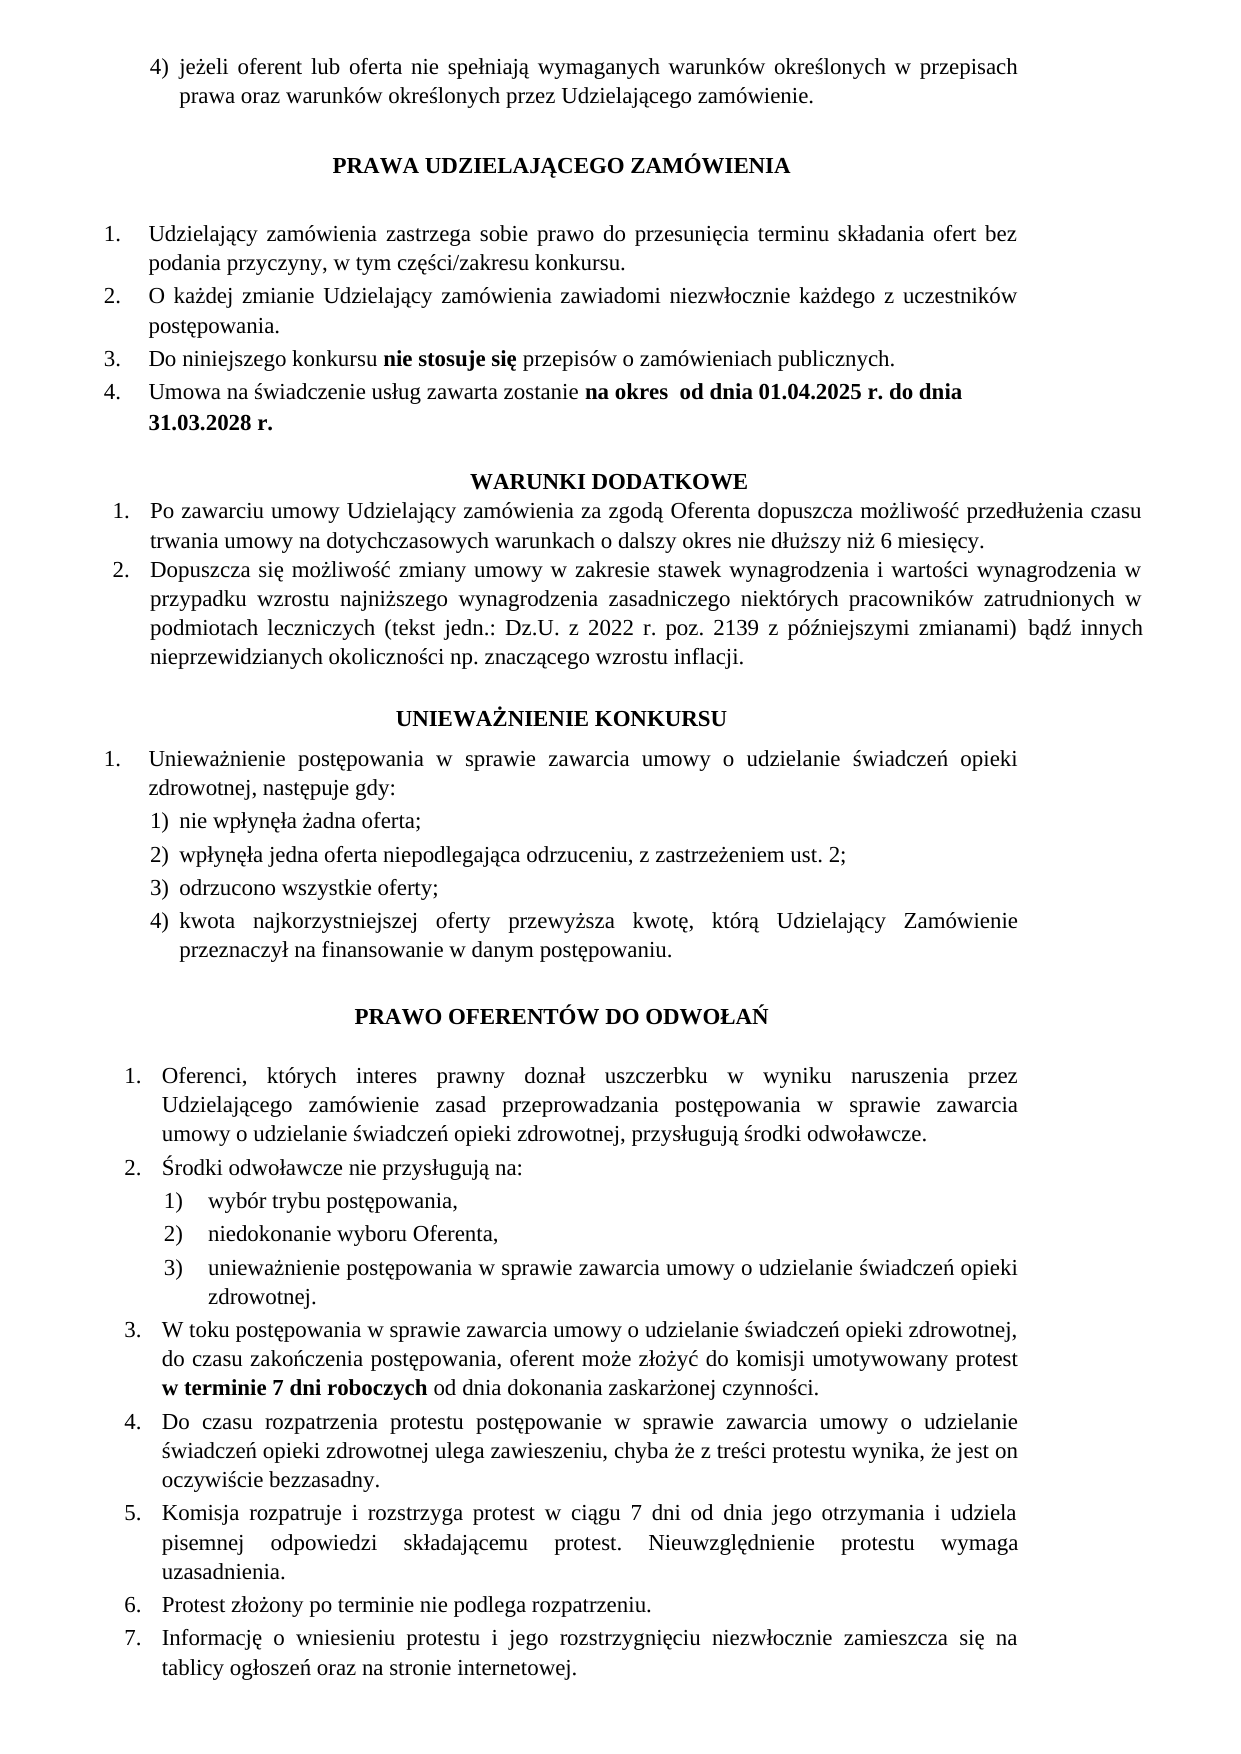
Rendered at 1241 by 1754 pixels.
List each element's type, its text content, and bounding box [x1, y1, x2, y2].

list niedokonanie wyboru Oferenta, [164, 1220, 1019, 1247]
list Protest złożony po terminie nie podlega rozpatrzeniu. [124, 1591, 1019, 1617]
subtitle PRAWA UDZIELAJĄCEGO ZAMÓWIENIA [75, 152, 1048, 179]
list unieważnienie postępowania w sprawie zawarcia umowy o udzielanie świadczeń opieki zdrowotnej. [164, 1254, 1019, 1309]
list Oferenci, których interes prawny doznał uszczerbku w wyniku naruszenia przez Udzielającego zamówienie zasad przeprowadzania postępowania w sprawie zawarcia umowy o udzielanie świadczeń opieki zdrowotnej, przysługują środki odwoławcze. [124, 1062, 1019, 1147]
text WARUNKI DODATKOWE [75, 468, 1143, 494]
list wybór trybu postępowania, [164, 1187, 1019, 1213]
list kwota najkorzystniejszej oferty przewyższa kwotę, którą Udzielający Zamówienie przeznaczył na finansowanie w danym postępowaniu. [150, 907, 1019, 963]
list Do czasu rozpatrzenia protestu postępowanie w sprawie zawarcia umowy o udzielanie świadczeń opieki zdrowotnej ulega zawieszeniu, chyba że z treści protestu wynika, że jest on oczywiście bezzasadny. [124, 1408, 1019, 1492]
list wpłynęła jedna oferta niepodlegająca odrzuceniu, z zastrzeżeniem ust. 2; [150, 841, 1019, 867]
list nie wpłynęła żadna oferta; [150, 807, 1019, 834]
list Komisja rozpatruje i rozstrzyga protest w ciągu 7 dni od dnia jego otrzymania i udziela pisemnej odpowiedzi składającemu protest. Nieuwzględnienie protestu wymaga uzasadnienia. [124, 1499, 1019, 1584]
list odrzucono wszystkie oferty; [150, 874, 1019, 900]
list Udzielający zamówienia zastrzega sobie prawo do przesunięcia terminu składania ofert bez podania przyczyny, w tym części/zakresu konkursu. [104, 220, 1019, 276]
list Unieważnienie postępowania w sprawie zawarcia umowy o udzielanie świadczeń opieki zdrowotnej, następuje gdy: [104, 745, 1019, 800]
list W toku postępowania w sprawie zawarcia umowy o udzielanie świadczeń opieki zdrowotnej, do czasu zakończenia postępowania, oferent może złożyć do komisji umotywowany protest w terminie 7 dni roboczych od dnia dokonania zaskarżonej czynności. [124, 1316, 1019, 1401]
text 31.03.2028 r. [148, 409, 1143, 435]
list Po zawarciu umowy Udzielający zamówienia za zgodą Oferenta dopuszcza możliwość przedłużenia czasu trwania umowy na dotychczasowych warunkach o dalszy okres nie dłuższy niż 6 miesięcy. [112, 497, 1143, 553]
list Środki odwoławcze nie przysługują na: [124, 1154, 1019, 1180]
list Do niniejszego konkursu nie stosuje się przepisów o zamówieniach publicznych. [104, 345, 1019, 371]
list Informację o wniesieniu protestu i jego rozstrzygnięciu niezwłocznie zamieszcza się na tablicy ogłoszeń oraz na stronie internetowej. [124, 1624, 1019, 1680]
subtitle UNIEWAŻNIENIE KONKURSU [75, 705, 1048, 731]
list O każdej zmianie Udzielający zamówienia zawiadomi niezwłocznie każdego z uczestników postępowania. [104, 283, 1019, 338]
list Dopuszcza się możliwość zmiany umowy w zakresie stawek wynagrodzenia i wartości wynagrodzenia w przypadku wzrostu najniższego wynagrodzenia zasadniczego niektórych pracowników zatrudnionych w podmiotach leczniczych (tekst jedn.: Dz.U. z 2022 r. poz. 2139 z późniejszymi zmianami) bądź innych nieprzewidzianych okoliczności np. znaczącego wzrostu inflacji. [112, 556, 1143, 670]
subtitle PRAWO OFERENTÓW DO ODWOŁAŃ [75, 1003, 1048, 1029]
list Umowa na świadczenie usług zawarta zostanie na okres od dnia 01.04.2025 r. do dnia [104, 378, 1019, 405]
list jeżeli oferent lub oferta nie spełniają wymaganych warunków określonych w przepisach prawa oraz warunków określonych przez Udzielającego zamówienie. [149, 53, 1019, 109]
